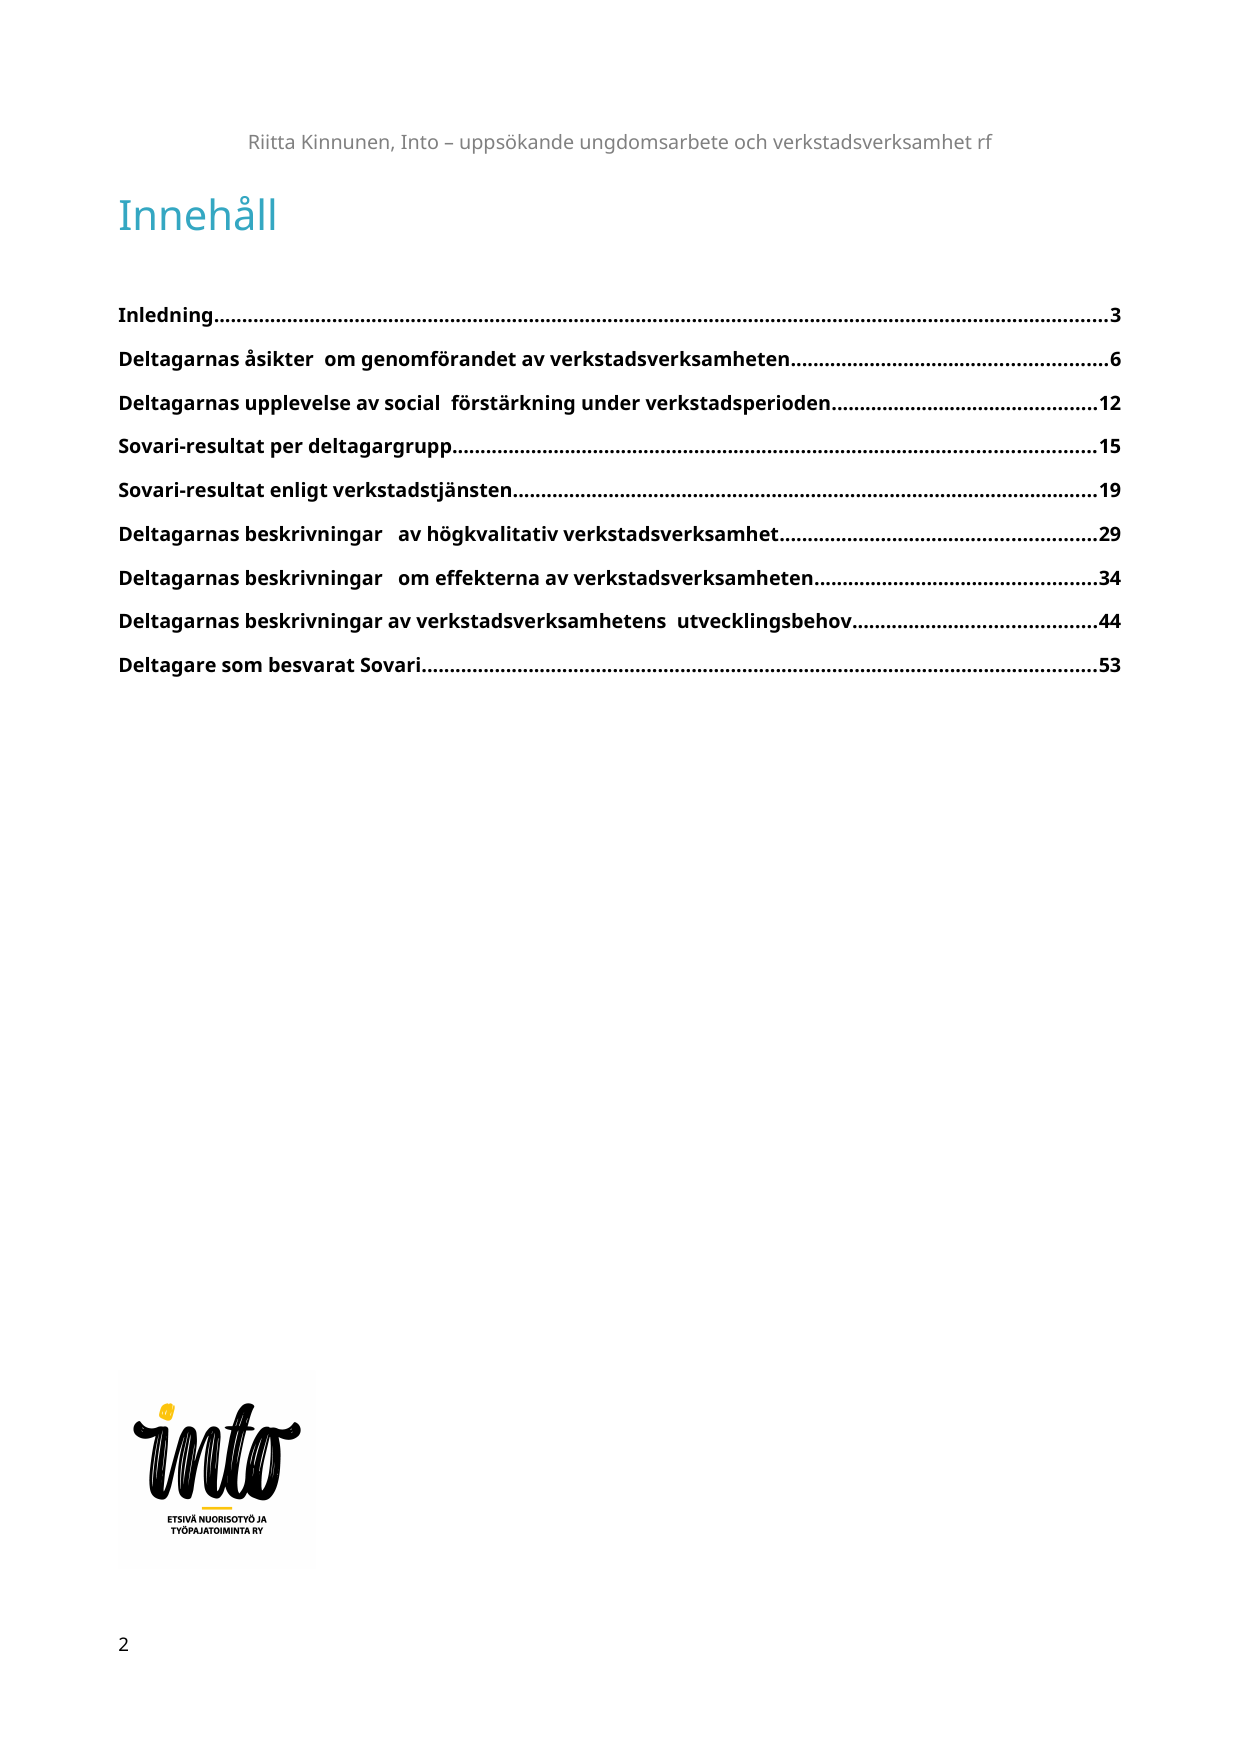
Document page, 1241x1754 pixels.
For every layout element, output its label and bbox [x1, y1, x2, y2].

picture [118, 1370, 316, 1569]
